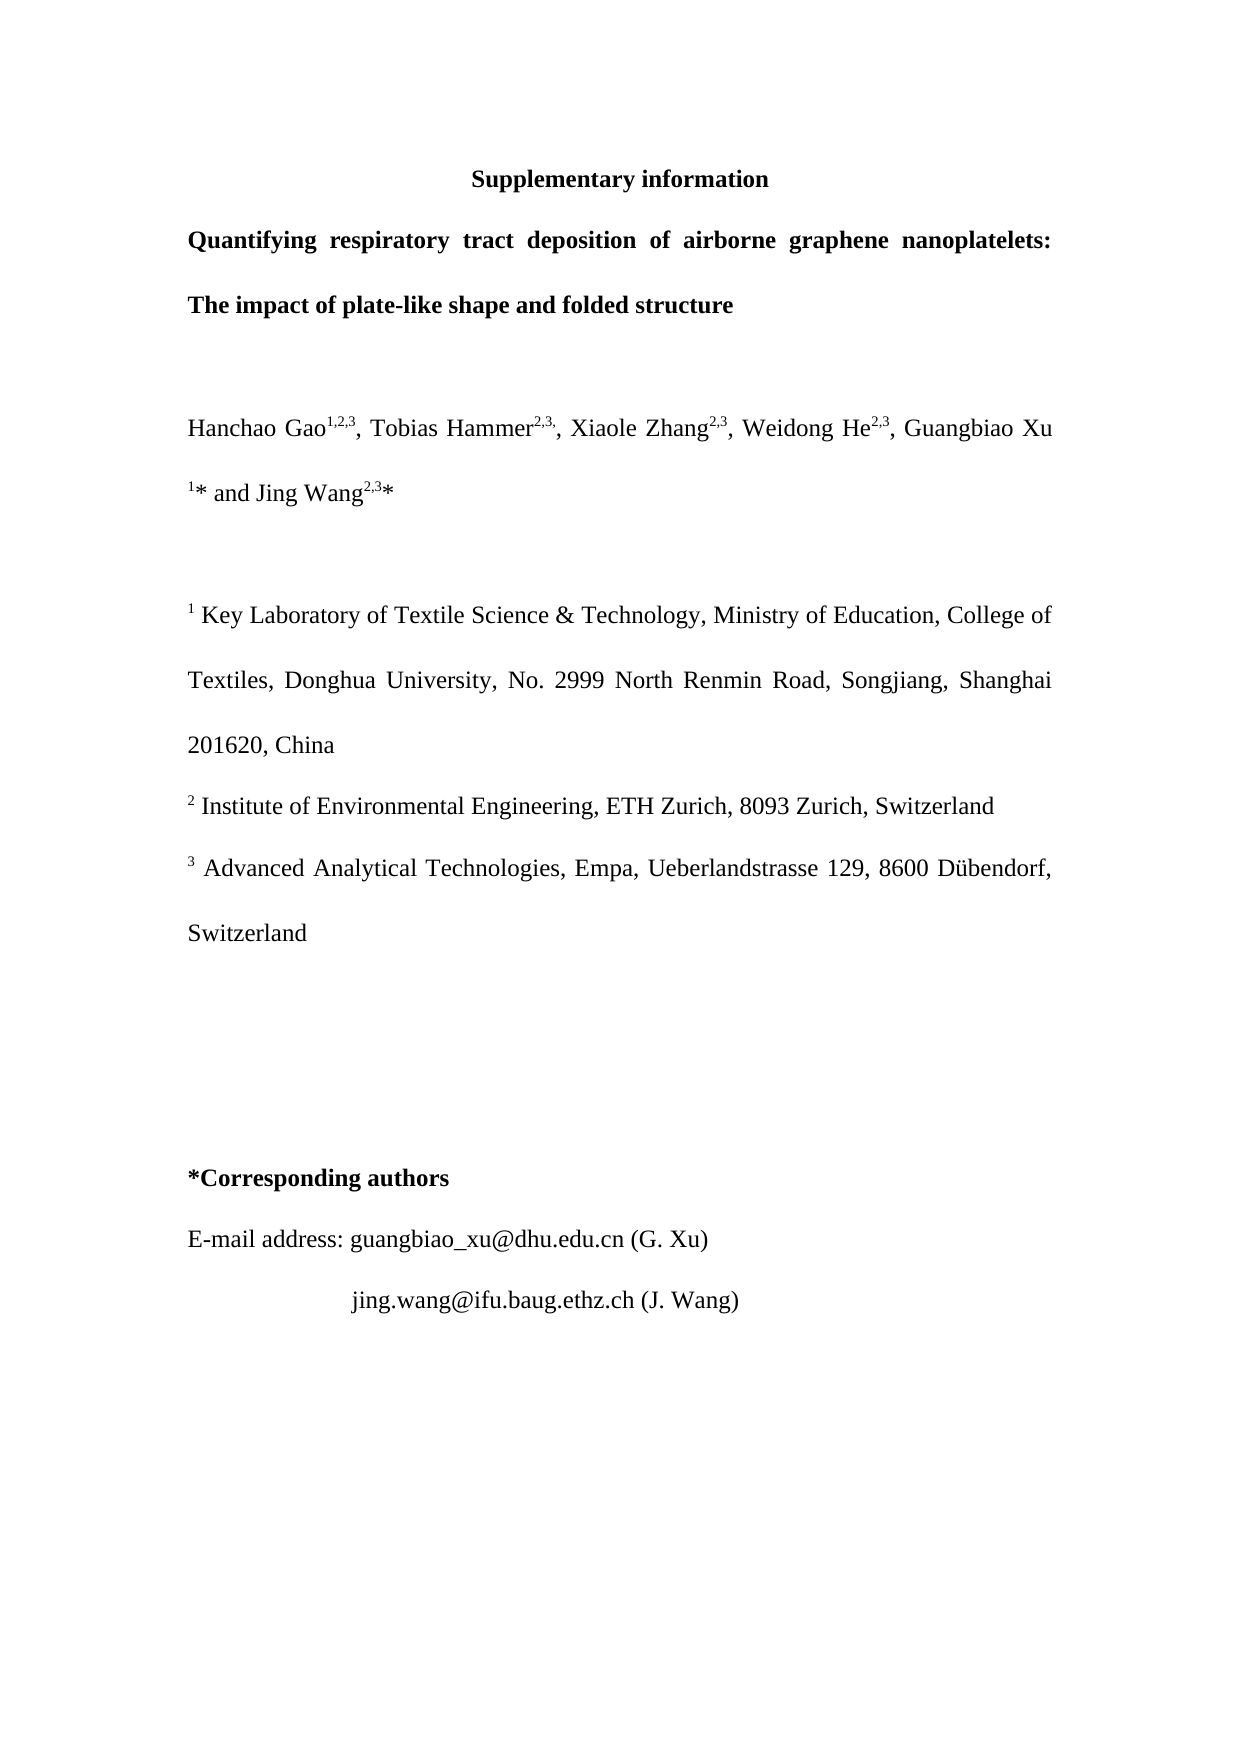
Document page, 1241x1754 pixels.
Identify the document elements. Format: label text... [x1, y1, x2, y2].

text 2 Institute of Environmental Engineering, ETH Zurich, 8093 Zurich, Switzerland [187, 789, 1053, 822]
text 3 Advanced Analytical Technologies, Empa, Ueberlandstrasse 129, 8600 Dübendorf, Switzerland [187, 851, 1053, 948]
text 1 Key Laboratory of Textile Science & Technology, Ministry of Education, College of Textiles, Donghua University, No. 2999 North Renmin Road, Songjiang, Shanghai 201620, China [187, 675, 1053, 761]
text Quantifying respiratory tract deposition of airborne graphene nanoplatelets: The impact of plate-like shape and folded structure [187, 223, 1053, 321]
text 1 Key Laboratory of Textile Science & Technology, Ministry of Education, College of Textiles, Donghua University, No. 2999 North Renmin Road, Songjiang, Shanghai 201620, China [187, 598, 1053, 672]
text *Corresponding authors [187, 1161, 1053, 1193]
text E-mail address: guangbiao_xu@dhu.edu.cn (G. Xu) [187, 1222, 1053, 1254]
text Supplementary information [187, 162, 1053, 194]
text Hanchao Gao1,2,3, Tobias Hammer2,3,, Xiaole Zhang2,3, Weidong He2,3, Guangbiao Xu‍1* and Jing Wang2,3* [187, 411, 1053, 508]
text jing.wang@ifu.baug.ethz.ch (J. Wang) [187, 1283, 1053, 1316]
